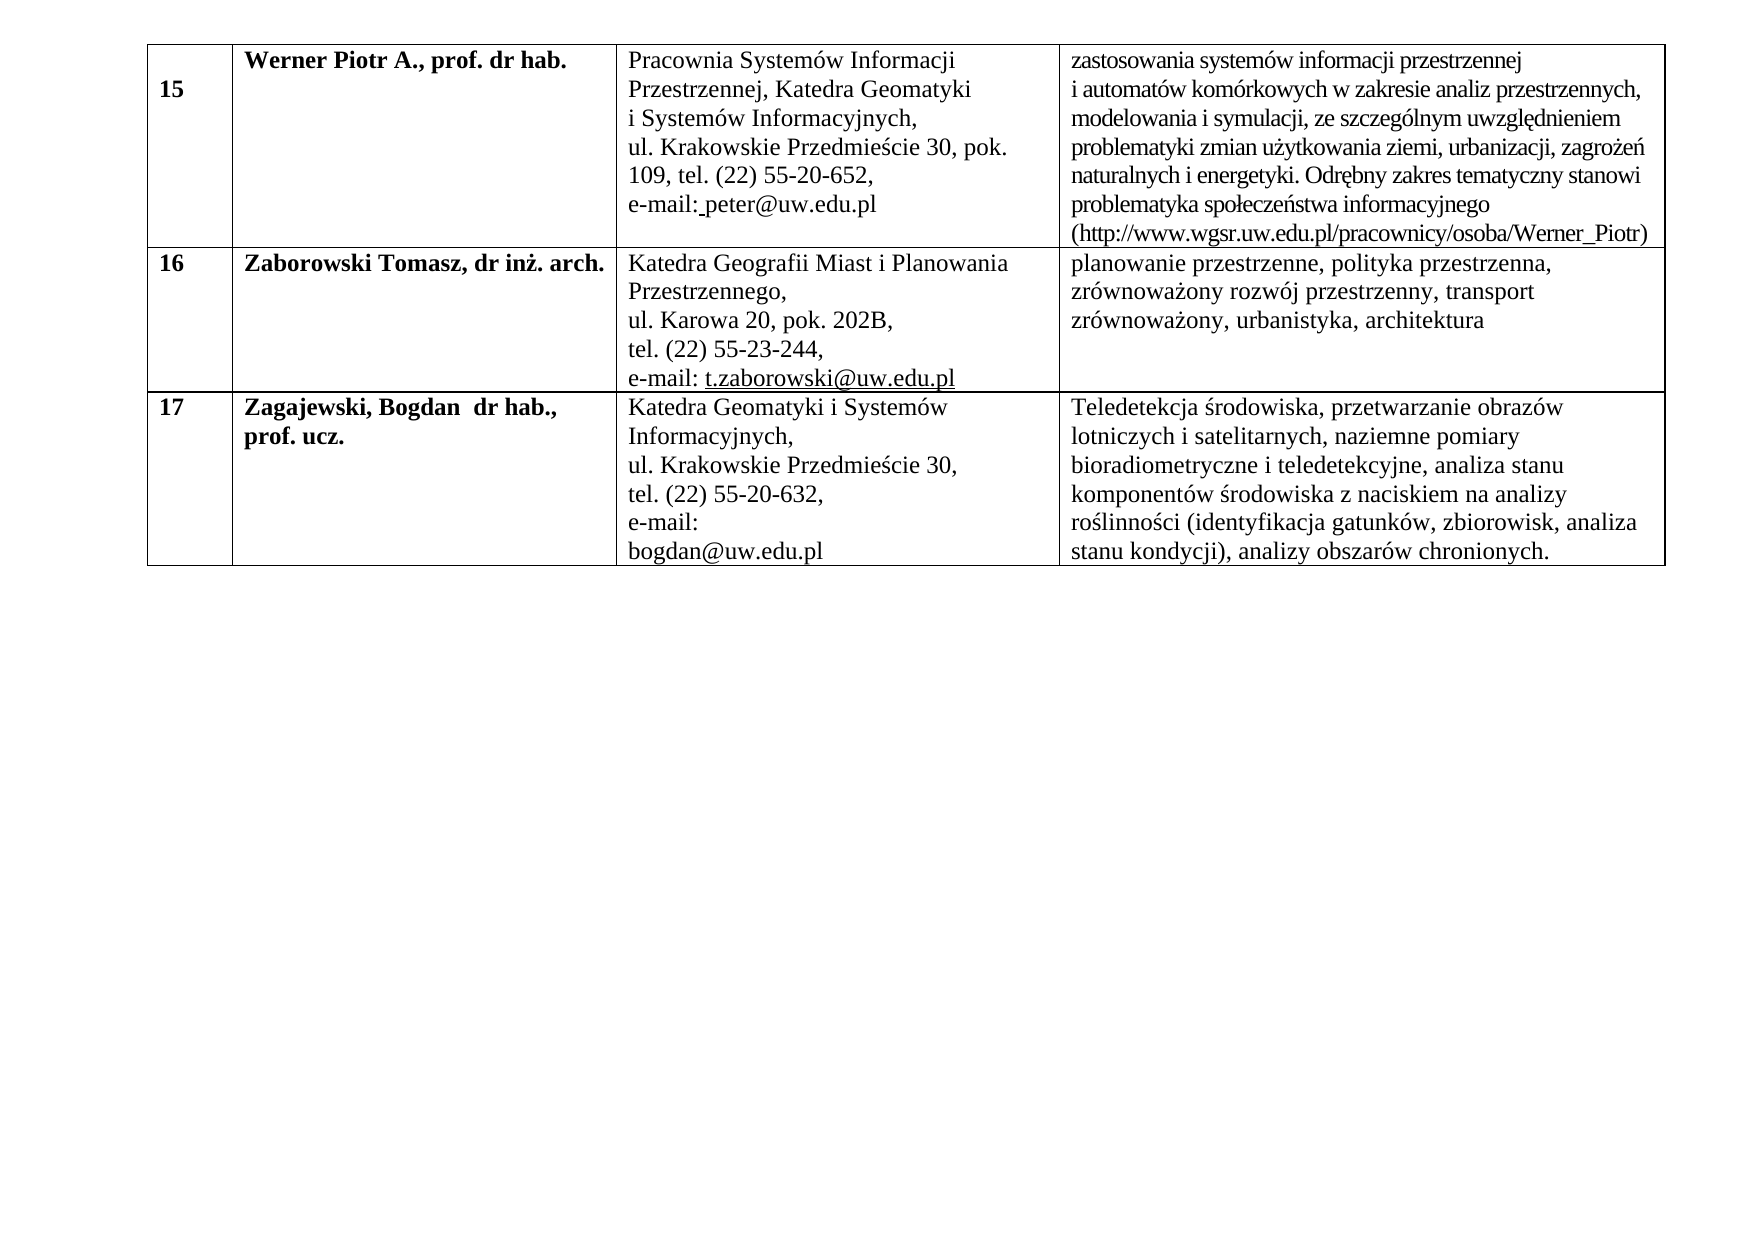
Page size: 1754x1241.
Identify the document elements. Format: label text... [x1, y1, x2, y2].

table_cell Zagajewski, Bogdan dr hab., prof. ucz. [233, 393, 616, 565]
table_cell Pracownia Systemów Informacji Przestrzennej, Katedra Geomatyki i Systemów Informacyjnych, ul. Krakowskie Przedmieście 30, pok. 109, tel. (22) 55-20-652, e-mail: peter@uw.edu.pl [617, 45, 1059, 247]
table_cell planowanie przestrzenne, polityka przestrzenna, zrównoważony rozwój przestrzenny, transport zrównoważony, urbanistyka, architektura [1060, 248, 1664, 391]
table_cell Katedra Geomatyki i Systemów Informacyjnych, ul. Krakowskie Przedmieście 30, tel. (22) 55-20-632, e-mail: bogdan@uw.edu.pl [617, 393, 1059, 565]
table_cell Zaborowski Tomasz, dr inż. arch. [233, 248, 616, 391]
table_cell Werner Piotr A., prof. dr hab. [233, 45, 616, 247]
table_cell 16 [148, 248, 232, 391]
table_cell zastosowania systemów informacji przestrzennej i automatów komórkowych w zakresie analiz przestrzennych, modelowania i symulacji, ze szczególnym uwzględnieniem problematyki zmian użytkowania ziemi, urbanizacji, zagrożeń naturalnych i energetyki. Odrębny zakres tematyczny stanowi problematyka społeczeństwa informacyjnego (http://www.wgsr.uw.edu.pl/pracownicy/osoba/Werner_Piotr) [1060, 45, 1664, 247]
table_cell 17 [148, 393, 232, 565]
table_cell 15 [148, 45, 232, 247]
table_cell Teledetekcja środowiska, przetwarzanie obrazów lotniczych i satelitarnych, naziemne pomiary bioradiometryczne i teledetekcyjne, analiza stanu komponentów środowiska z naciskiem na analizy roślinności (identyfikacja gatunków, zbiorowisk, analiza stanu kondycji), analizy obszarów chronionych. [1060, 393, 1664, 565]
table_cell Katedra Geografii Miast i Planowania Przestrzennego, ul. Karowa 20, pok. 202B, tel. (22) 55-23-244, e-mail: t.zaborowski@uw.edu.pl [617, 248, 1059, 391]
